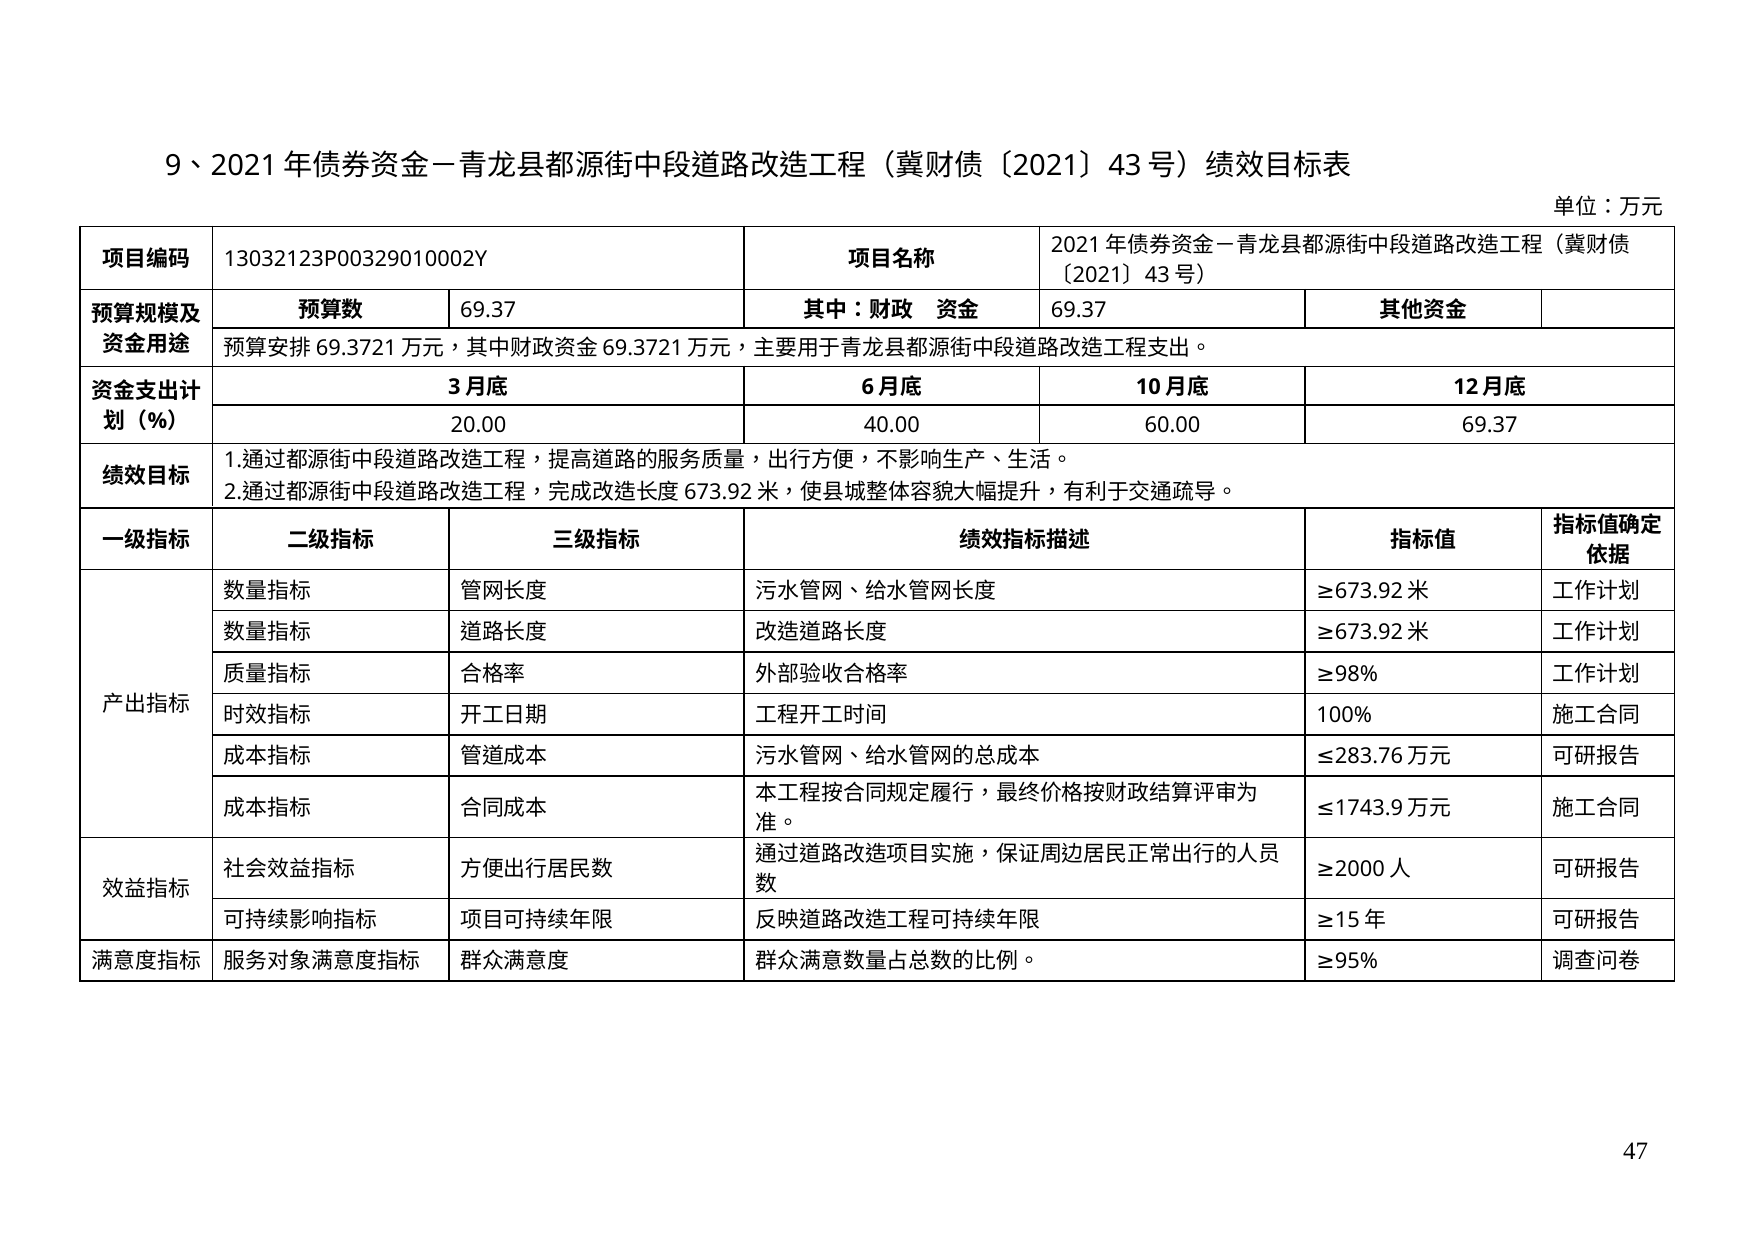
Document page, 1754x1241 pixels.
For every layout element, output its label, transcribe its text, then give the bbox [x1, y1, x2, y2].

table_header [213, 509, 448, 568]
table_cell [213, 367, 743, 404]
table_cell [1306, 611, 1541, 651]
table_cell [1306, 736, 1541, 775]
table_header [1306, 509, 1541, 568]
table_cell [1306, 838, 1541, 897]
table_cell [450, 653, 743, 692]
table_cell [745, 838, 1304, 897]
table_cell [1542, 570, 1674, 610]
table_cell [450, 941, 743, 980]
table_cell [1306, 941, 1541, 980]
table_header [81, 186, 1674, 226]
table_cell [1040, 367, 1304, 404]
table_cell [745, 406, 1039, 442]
text 9、2021年债券资金－青龙县都源街中段道路改造工程（冀财债〔2021〕43号）绩效目标表 [106, 142, 1648, 184]
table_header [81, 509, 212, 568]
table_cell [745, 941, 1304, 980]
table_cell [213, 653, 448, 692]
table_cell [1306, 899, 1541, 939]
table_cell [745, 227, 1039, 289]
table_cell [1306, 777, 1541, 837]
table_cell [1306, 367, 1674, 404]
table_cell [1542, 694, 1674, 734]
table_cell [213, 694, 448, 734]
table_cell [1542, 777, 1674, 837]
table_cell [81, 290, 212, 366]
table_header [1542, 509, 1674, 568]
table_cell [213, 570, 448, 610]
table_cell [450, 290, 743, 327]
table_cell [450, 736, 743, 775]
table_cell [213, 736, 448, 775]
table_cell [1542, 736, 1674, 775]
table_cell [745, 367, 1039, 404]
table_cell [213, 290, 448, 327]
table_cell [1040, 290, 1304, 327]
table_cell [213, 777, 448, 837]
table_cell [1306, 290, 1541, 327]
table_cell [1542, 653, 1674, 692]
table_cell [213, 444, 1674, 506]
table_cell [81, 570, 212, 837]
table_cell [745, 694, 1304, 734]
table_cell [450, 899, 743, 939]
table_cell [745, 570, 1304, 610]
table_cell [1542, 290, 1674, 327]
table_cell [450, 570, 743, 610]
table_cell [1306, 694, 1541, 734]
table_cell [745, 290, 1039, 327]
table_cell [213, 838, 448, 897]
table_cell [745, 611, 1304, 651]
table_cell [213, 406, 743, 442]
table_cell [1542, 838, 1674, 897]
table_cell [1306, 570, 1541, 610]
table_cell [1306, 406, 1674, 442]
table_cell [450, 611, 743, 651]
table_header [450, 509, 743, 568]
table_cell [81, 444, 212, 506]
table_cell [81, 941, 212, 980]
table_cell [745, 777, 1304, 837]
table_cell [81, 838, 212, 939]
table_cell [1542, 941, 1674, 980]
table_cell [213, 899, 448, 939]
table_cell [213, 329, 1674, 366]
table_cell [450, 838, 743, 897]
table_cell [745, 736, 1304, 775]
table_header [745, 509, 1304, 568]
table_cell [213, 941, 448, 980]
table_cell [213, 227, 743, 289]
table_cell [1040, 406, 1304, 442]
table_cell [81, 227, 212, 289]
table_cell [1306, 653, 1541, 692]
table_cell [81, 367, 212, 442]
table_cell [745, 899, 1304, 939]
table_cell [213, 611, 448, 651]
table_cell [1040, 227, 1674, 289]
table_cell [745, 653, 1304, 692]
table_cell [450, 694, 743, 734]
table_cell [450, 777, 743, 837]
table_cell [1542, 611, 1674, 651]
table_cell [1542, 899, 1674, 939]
